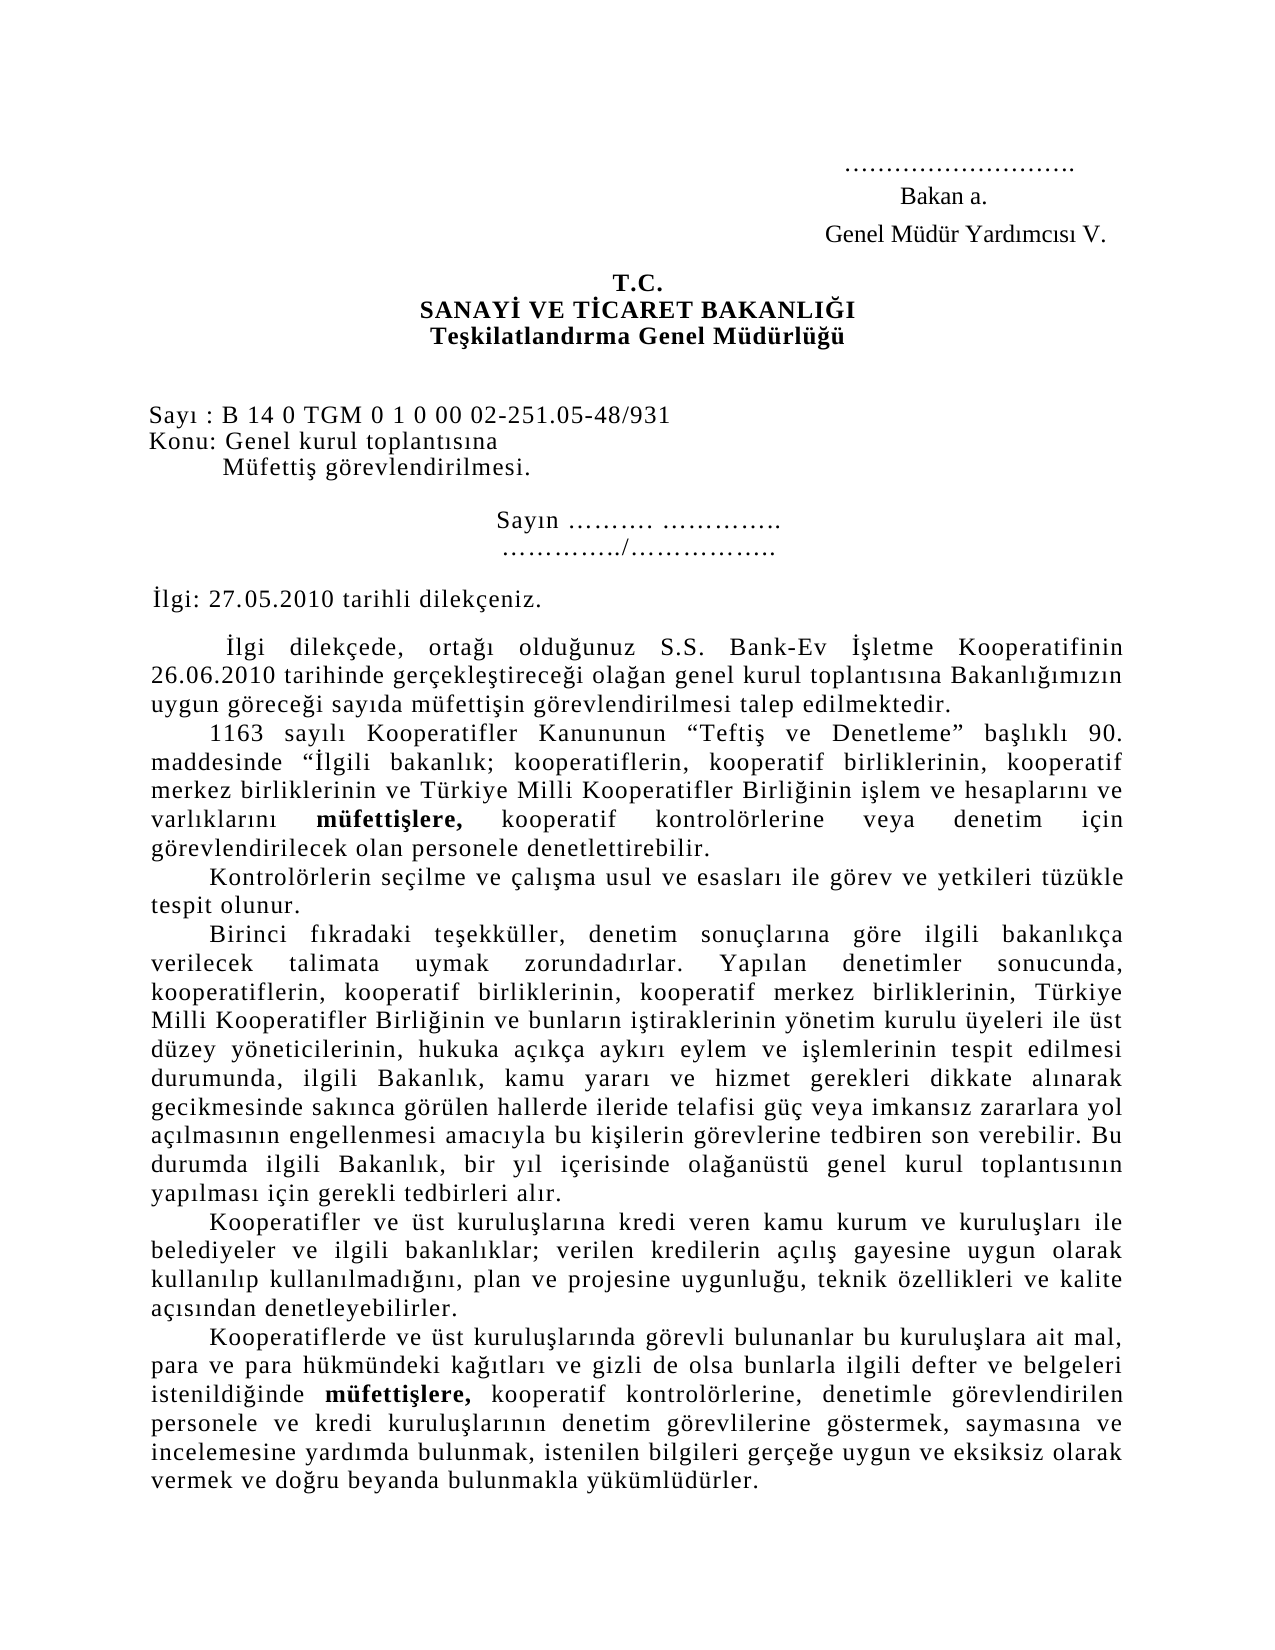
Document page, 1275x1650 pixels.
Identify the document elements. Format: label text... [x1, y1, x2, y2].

text Müfettiş görevlendirilmesi. [148, 455, 1095, 481]
text 1163 sayılı Kooperatifler Kanununun “Teftiş ve Denetleme” başlıklı 90. maddesinde “İlgili bakanlık; kooperatiflerin, kooperatif birliklerinin, kooperatif merkez birliklerinin ve Türkiye Milli Kooperatifler Birliğinin işlem ve hesaplarını ve varlıklarını müfettişlere, kooperatif kontrolörlerine veya denetim için görevlendirilecek olan personele denetlettirebilir. [151, 718, 1124, 862]
text Kooperatifler ve üst kuruluşlarına kredi veren kamu kurum ve kuruluşları ile belediyeler ve ilgili bakanlıklar; verilen kredilerin açılış gayesine uygun olarak kullanılıp kullanılmadığını, plan ve projesine uygunluğu, teknik özellikleri ve kalite açısından denetleyebilirler. [151, 1207, 1124, 1322]
text …………../…………….. [151, 534, 1127, 560]
text SANAYİ VE TİCARET BAKANLIĞI [148, 297, 1127, 323]
text Teşkilatlandırma Genel Müdürlüğü [148, 323, 1127, 350]
text Birinci fıkradaki teşekküller, denetim sonuçlarına göre ilgili bakanlıkça verilecek talimata uymak zorundadırlar. Yapılan denetimler sonucunda, kooperatiflerin, kooperatif birliklerinin, kooperatif merkez birliklerinin, Türkiye Milli Kooperatifler Birliğinin ve bunların iştiraklerinin yönetim kurulu üyeleri ile üst düzey yöneticilerinin, hukuka açıkça aykırı eylem ve işlemlerinin tespit edilmesi durumunda, ilgili Bakanlık, kamu yararı ve hizmet gerekleri dikkate alınarak gecikmesinde sakınca görülen hallerde ileride telafisi güç veya imkansız zararlara yol açılmasının engellenmesi amacıyla bu kişilerin görevlerine tedbiren son verebilir. Bu durumda ilgili Bakanlık, bir yıl içerisinde olağanüstü genel kurul toplantısının yapılması için gerekli tedbirleri alır. [151, 919, 1124, 1207]
text İlgi dilekçede, ortağı olduğunuz S.S. Bank-Ev İşletme Kooperatifinin 26.06.2010 tarihinde gerçekleştireceği olağan genel kurul toplantısına Bakanlığımızın uygun göreceği sayıda müfettişin görevlendirilmesi talep edilmektedir. [151, 632, 1124, 718]
text Sayı : B 14 0 TGM 0 1 0 00 02-251.05-48/931 [148, 403, 1095, 429]
text Kontrolörlerin seçilme ve çalışma usul ve esasları ile görev ve yetkileri tüzükle tespit olunur. [151, 862, 1127, 919]
text Konu: Genel kurul toplantısına [148, 429, 1095, 455]
text Genel Müdür Yardımcısı V. [148, 219, 1127, 247]
text İlgi: 27.05.2010 tarihli dilekçeniz. [244, 589, 1127, 613]
text T.C. [148, 270, 1127, 297]
text ………………………. Bakan a. [711, 148, 1127, 210]
text Sayın ………. ………….. [151, 507, 1127, 534]
text Kooperatiflerde ve üst kuruluşlarında görevli bulunanlar bu kuruluşlara ait mal, para ve para hükmündeki kağıtları ve gizli de olsa bunlarla ilgili defter ve belgeleri istenildiğinde müfettişlere, kooperatif kontrolörlerine, denetimle görevlendirilen personele ve kredi kuruluşlarının denetim görevlilerine göstermek, saymasına ve incelemesine yardımda bulunmak, istenilen bilgileri gerçeğe uygun ve eksiksiz olarak vermek ve doğru beyanda bulunmakla yükümlüdürler. [151, 1322, 1124, 1494]
